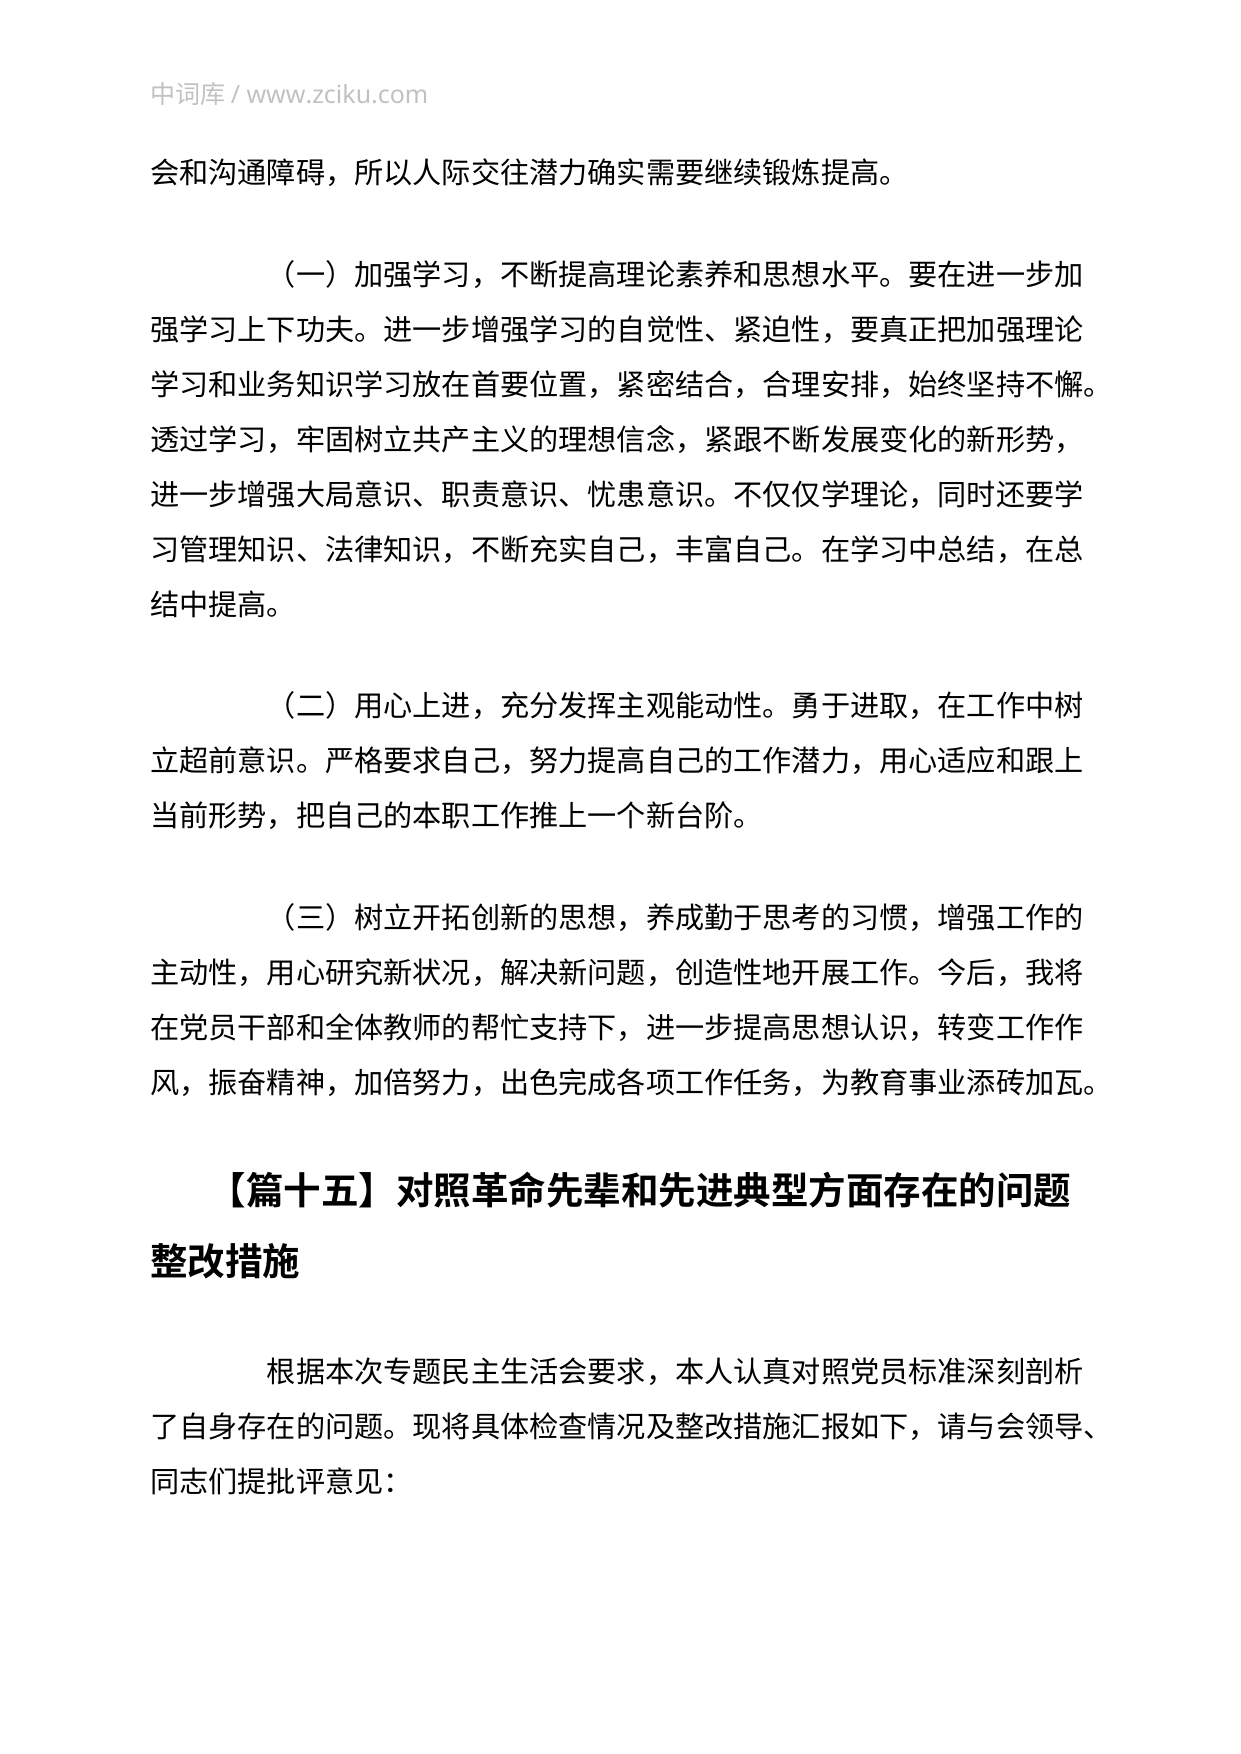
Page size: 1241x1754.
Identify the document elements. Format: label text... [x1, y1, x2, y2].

text （三）树立开拓创新的思想，养成勤于思考的习惯，增强工作的主动性，用心研究新状况，解决新问题，创造性地开展工作。今后，我将在党员干部和全体教师的帮忙支持下，进一步提高思想认识，转变工作作风，振奋精神，加倍努力，出色完成各项工作任务，为教育事业添砖加瓦。 [150, 894, 1090, 1101]
text 根据本次专题民主生活会要求，本人认真对照党员标准深刻剖析了自身存在的问题。现将具体检查情况及整改措施汇报如下，请与会领导、同志们提批评意见： [150, 1349, 1090, 1501]
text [150, 150, 1090, 192]
text （一）加强学习，不断提高理论素养和思想水平。要在进一步加强学习上下功夫。进一步增强学习的自觉性、紧迫性，要真正把加强理论学习和业务知识学习放在首要位置，紧密结合，合理安排，始终坚持不懈。透过学习，牢固树立共产主义的理想信念，紧跟不断发展变化的新形势，进一步增强大局意识、职责意识、忧患意识。不仅仅学理论，同时还要学习管理知识、法律知识，不断充实自己，丰富自己。在学习中总结，在总结中提高。 [150, 252, 1090, 623]
text 【篇十五】对照革命先辈和先进典型方面存在的问题整改措施 [150, 1161, 1090, 1286]
text （二）用心上进，充分发挥主观能动性。勇于进取，在工作中树立超前意识。严格要求自己，努力提高自己的工作潜力，用心适应和跟上当前形势，把自己的本职工作推上一个新台阶。 [150, 683, 1090, 835]
